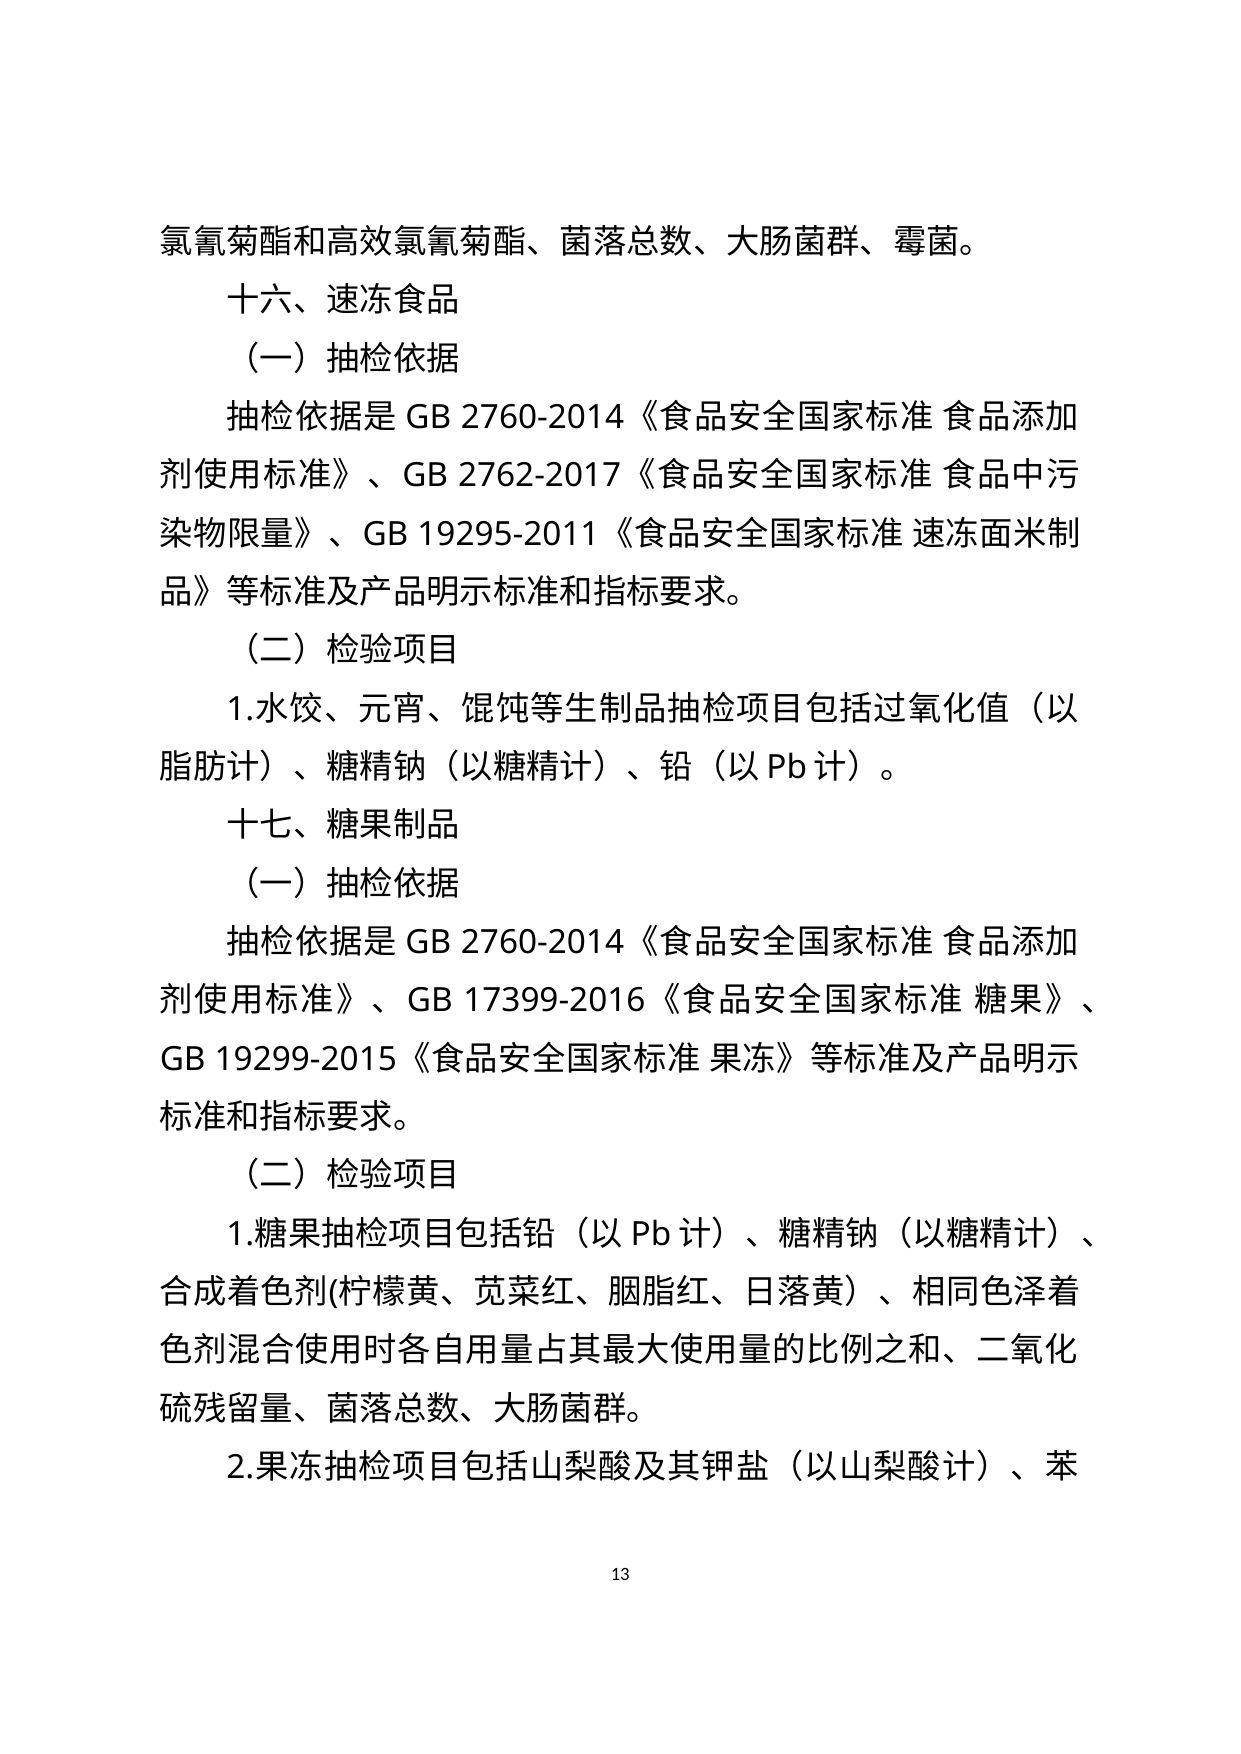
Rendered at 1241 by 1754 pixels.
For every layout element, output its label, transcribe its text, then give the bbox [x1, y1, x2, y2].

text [159, 207, 1081, 265]
text 十七、糖果制品 [159, 790, 1081, 848]
text 抽检依据是GB 2760-2014《食品安全国家标准 食品添加剂使用标准》、GB 17399-2016《食品安全国家标准 糖果》、GB 19299-2015《食品安全国家标准 果冻》等标准及产品明示标准和指标要求。 [159, 907, 1081, 1140]
text 1.糖果抽检项目包括铅（以Pb计）、糖精钠（以糖精计）、合成着色剂(柠檬黄、苋菜红、胭脂红、日落黄）、相同色泽着 色剂混合使用时各自用量占其最大使用量的比例之和、二氧化硫残留量、菌落总数、大肠菌群。 [159, 1198, 1081, 1432]
text （二）检验项目 [159, 1140, 1081, 1198]
text （二）检验项目 [159, 615, 1081, 673]
text 十六、速冻食品 [159, 265, 1081, 323]
text （一）抽检依据 [159, 323, 1081, 382]
text （一）抽检依据 [159, 848, 1081, 907]
text 1.水饺、元宵、馄饨等生制品抽检项目包括过氧化值（以脂肪计）、糖精钠（以糖精计）、铅（以Pb计）。 [159, 673, 1081, 790]
text 抽检依据是GB 2760-2014《食品安全国家标准 食品添加剂使用标准》、GB 2762-2017《食品安全国家标准 食品中污染物限量》、GB 19295-2011《食品安全国家标准 速冻面米制品》等标准及产品明示标准和指标要求。 [159, 382, 1081, 615]
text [159, 1432, 1081, 1490]
